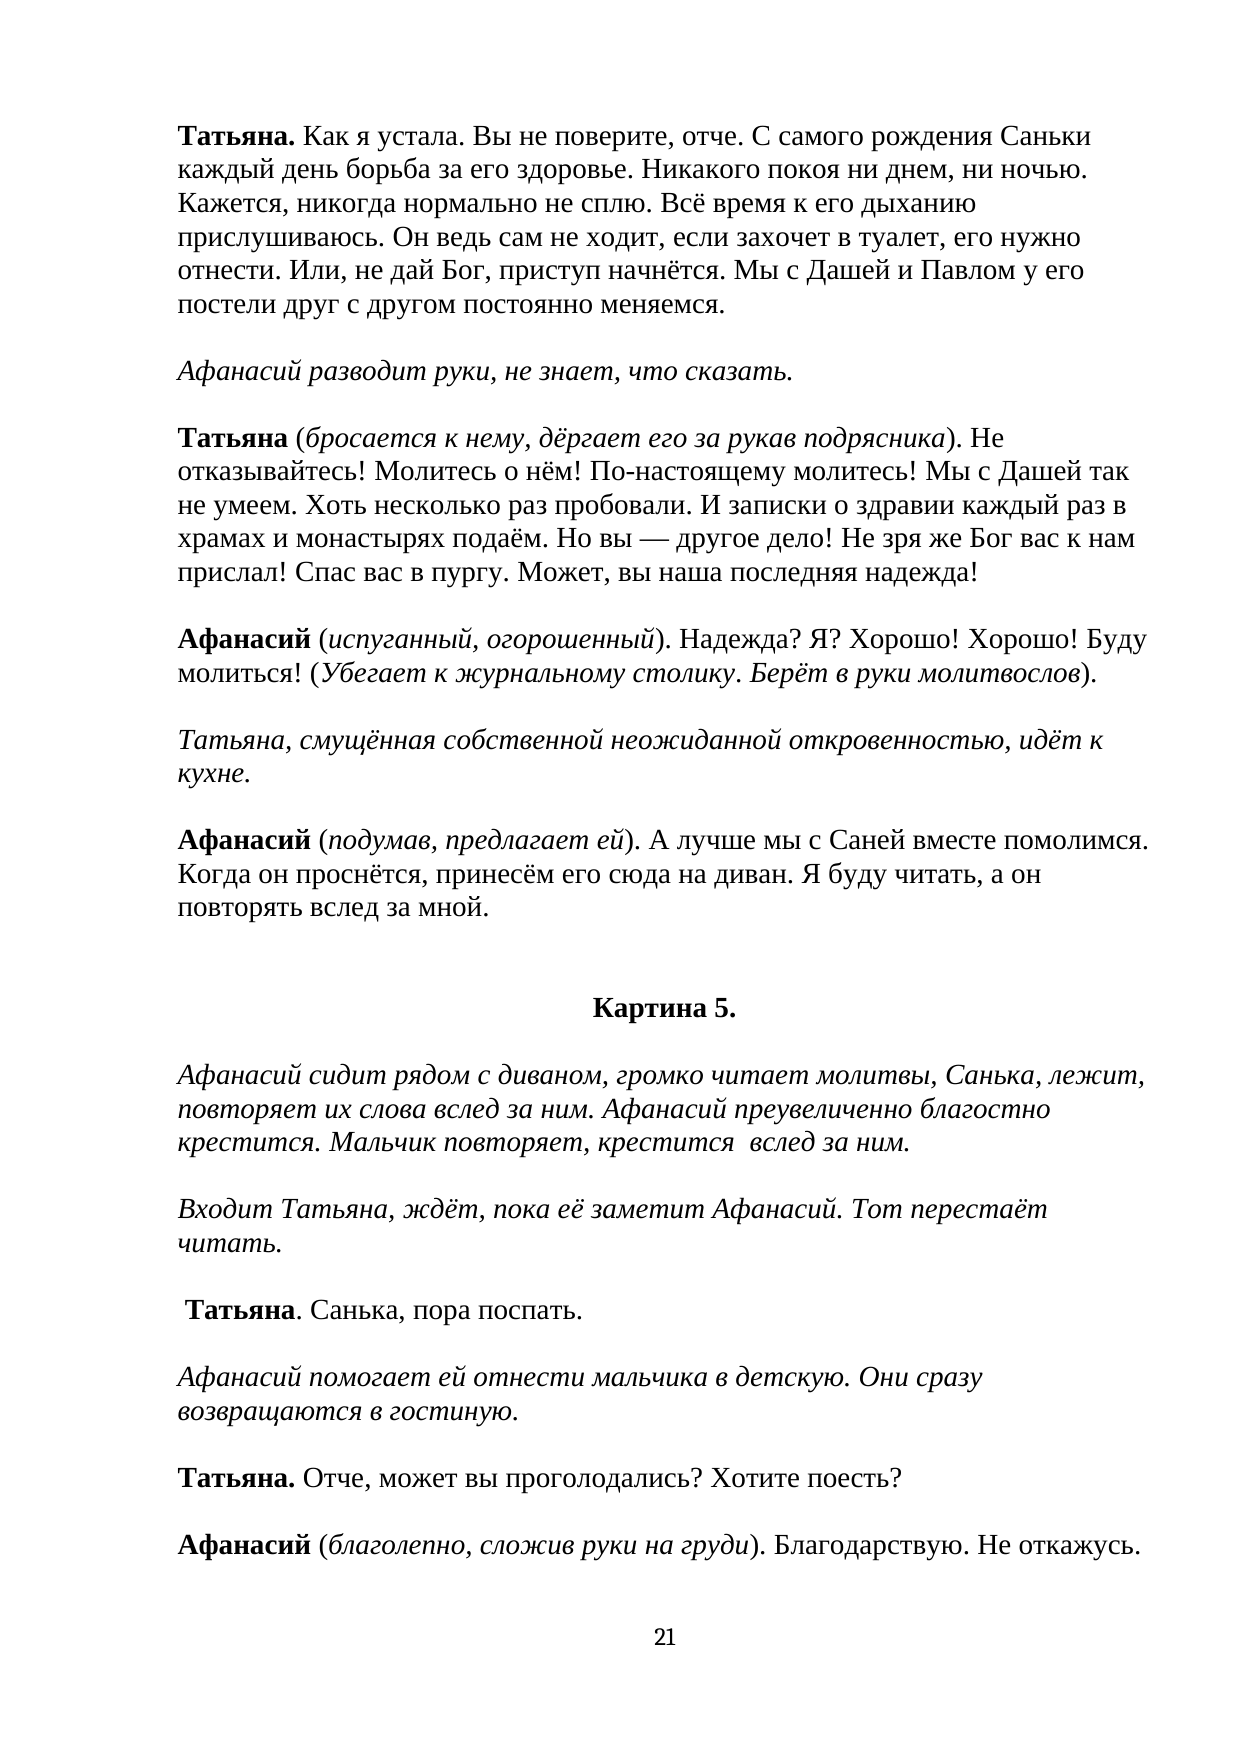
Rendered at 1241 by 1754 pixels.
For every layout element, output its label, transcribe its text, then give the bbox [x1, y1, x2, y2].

text Входит Татьяна, ждёт, пока её заметит Афанасий. Тот перестаёт читать. [177, 1191, 1152, 1258]
text Татьяна (бросается к нему, дёргает его за рукав подрясника). Не отказывайтесь! Молитесь о нём! По-настоящему молитесь! Мы с Дашей так не умеем. Хоть несколько раз пробовали. И записки о здравии каждый раз в храмах и монастырях подаём. Но вы — другое дело! Не зря же Бог вас к нам прислал! Спас вас в пургу. Может, вы наша последняя надежда! [177, 420, 1152, 588]
text Татьяна, смущённая собственной неожиданной откровенностью, идёт к кухне. [177, 722, 1152, 789]
text Афанасий (подумав, предлагает ей). А лучше мы с Саней вместе помолимся. Когда он проснётся, принесём его сюда на диван. Я буду читать, а он повторять вслед за мной. [177, 822, 1152, 923]
text Афанасий разводит руки, не знает, что сказать. [177, 353, 1152, 386]
text Татьяна. Санька, пора поспать. [177, 1292, 1152, 1326]
text Афанасий сидит рядом с диваном, громко читает молитвы, Санька, лежит, повторяет их слова вслед за ним. Афанасий преувеличенно благостно крестится. Мальчик повторяет, крестится вслед за ним. [177, 1057, 1152, 1158]
text Татьяна. Отче, может вы проголодались? Хотите поесть? [177, 1460, 1152, 1493]
text Афанасий помогает ей отнести мальчика в детскую. Они сразу возвращаются в гостиную. [177, 1359, 1152, 1426]
text Татьяна. Как я устала. Вы не поверите, отче. С самого рождения Саньки каждый день борьба за его здоровье. Никакого покоя ни днем, ни ночью. Кажется, никогда нормально не сплю. Всё время к его дыханию прислушиваюсь. Он ведь сам не ходит, если захочет в туалет, его нужно отнести. Или, не дай Бог, приступ начнётся. Мы с Дашей и Павлом у его постели друг с другом постоянно меняемся. [177, 118, 1152, 319]
text Картина 5. [177, 990, 1152, 1024]
text Афанасий (благолепно, сложив руки на груди). Благодарствую. Не откажусь. [177, 1527, 1152, 1560]
text Афанасий (испуганный, огорошенный). Надежда? Я? Хорошо! Хорошо! Буду молиться! (Убегает к журнальному столику. Берёт в руки молитвослов). [177, 621, 1152, 688]
